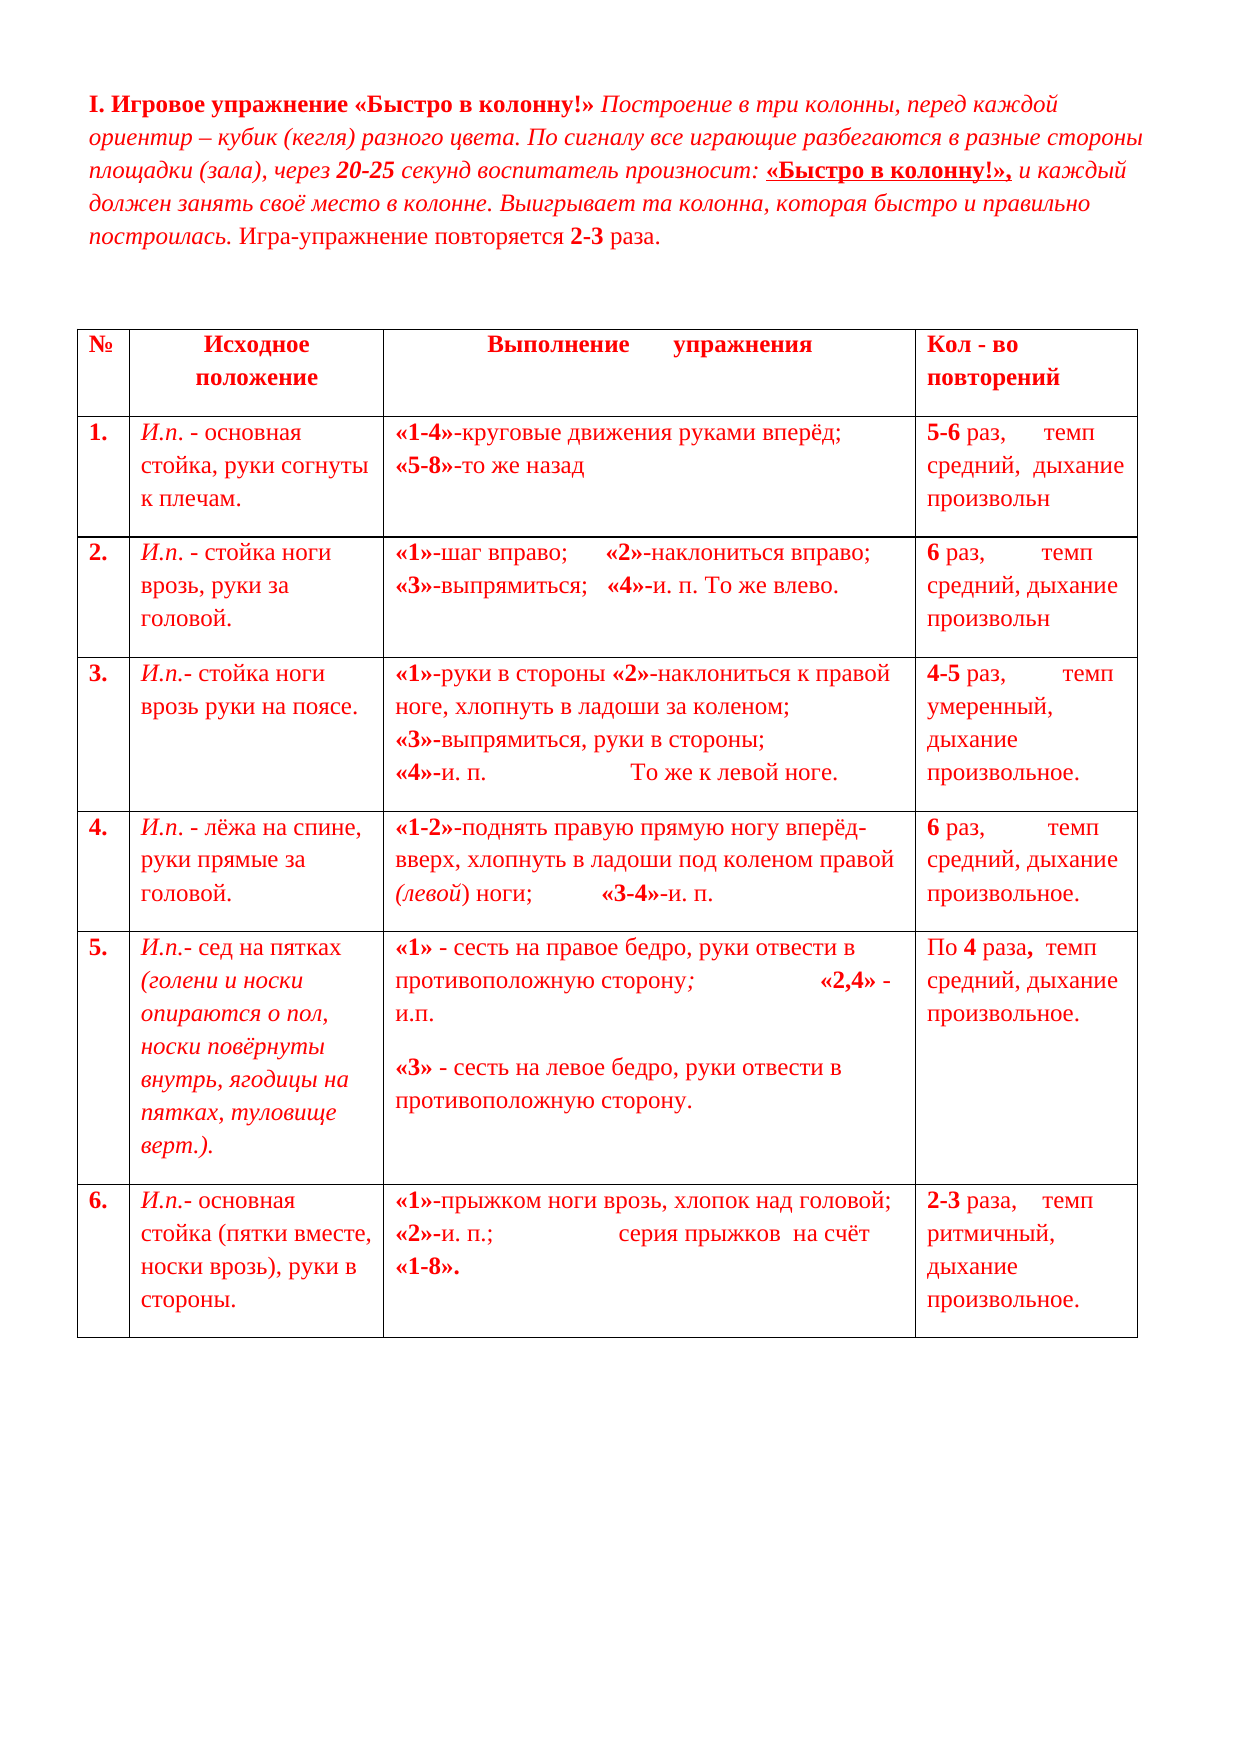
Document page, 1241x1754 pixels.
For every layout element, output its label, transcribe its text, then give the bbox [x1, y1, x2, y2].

table_cell 4-5 раз, темп умеренный, дыхание произвольное. [916, 658, 1137, 811]
table_cell И.п. - основная стойка, руки согнуты к плечам. [130, 417, 383, 536]
table_cell 6 раз, темп средний, дыхание произвольное. [916, 812, 1137, 931]
table_cell И.п.- основная стойка (пятки вместе, носки врозь), руки в стороны. [130, 1185, 383, 1337]
table_cell 4. [78, 812, 129, 931]
table_header № [78, 330, 129, 416]
text I. Игровое упражнение «Быстро в колонну!» Построение в три колонны, перед каждой ориентир – кубик (кегля) разного цвета. По сигналу все играющие разбегаются в разные стороны площадки (зала), через 20-25 секунд воспитатель произносит: «Быстро в колонну!», и каждый должен занять своё место в колонне. Выигрывает та колонна, которая быстро и правильно построилась. Игра-упражнение повторяется 2-3 раза. [89, 89, 1152, 249]
table_header Кол - во повторений [916, 330, 1137, 416]
table_cell 5-6 раз, темп средний, дыхание произвольн [916, 417, 1137, 536]
table_cell «1-4»-круговые движения руками вперёд; «5-8»-то же назад [384, 417, 915, 536]
table_cell 1. [78, 417, 129, 536]
table_cell 5. [78, 932, 129, 1184]
table_cell «1»-шаг вправо; «2»-наклониться вправо; «3»-выпрямиться; «4»-и. п. То же влево. [384, 538, 915, 657]
table_cell По 4 раза, темп средний, дыхание произвольное. [916, 932, 1137, 1184]
table_cell 6 раз, темп средний, дыхание произвольн [916, 538, 1137, 657]
table_cell И.п.- стойка ноги врозь руки на поясе. [130, 658, 383, 811]
table_cell 3. [78, 658, 129, 811]
table_cell И.п. - стойка ноги врозь, руки за головой. [130, 538, 383, 657]
table_cell 2. [78, 538, 129, 657]
table_cell «1»-прыжком ноги врозь, хлопок над головой; «2»-и. п.; серия прыжков на счёт «1-8». [384, 1185, 915, 1337]
table_cell «1»-руки в стороны «2»-наклониться к правой ноге, хлопнуть в ладоши за коленом; «3»-выпрямиться, руки в стороны; «4»-и. п. То же к левой ноге. [384, 658, 915, 811]
table_cell «1-2»-поднять правую прямую ногу вперёд-вверх, хлопнуть в ладоши под коленом правой (левой) ноги; «3-4»-и. п. [384, 812, 915, 931]
table_cell И.п.- сед на пятках (голени и носки опираются о пол, носки повёрнуты внутрь, ягодицы на пятках, туловище верт.). [130, 932, 383, 1184]
table_cell 6. [78, 1185, 129, 1337]
table_header Выполнение упражнения [384, 330, 915, 416]
table_cell «1» - сесть на правое бедро, руки отвести в противоположную сторону; «2,4» - и.п. «3» - сесть на левое бедро, руки отвести в противоположную сторону. [384, 932, 915, 1184]
table_cell И.п. - лёжа на спине, руки прямые за головой. [130, 812, 383, 931]
table_cell 2-3 раза, темп ритмичный, дыхание произвольное. [916, 1185, 1137, 1337]
table_header Исходное положение [130, 330, 383, 416]
